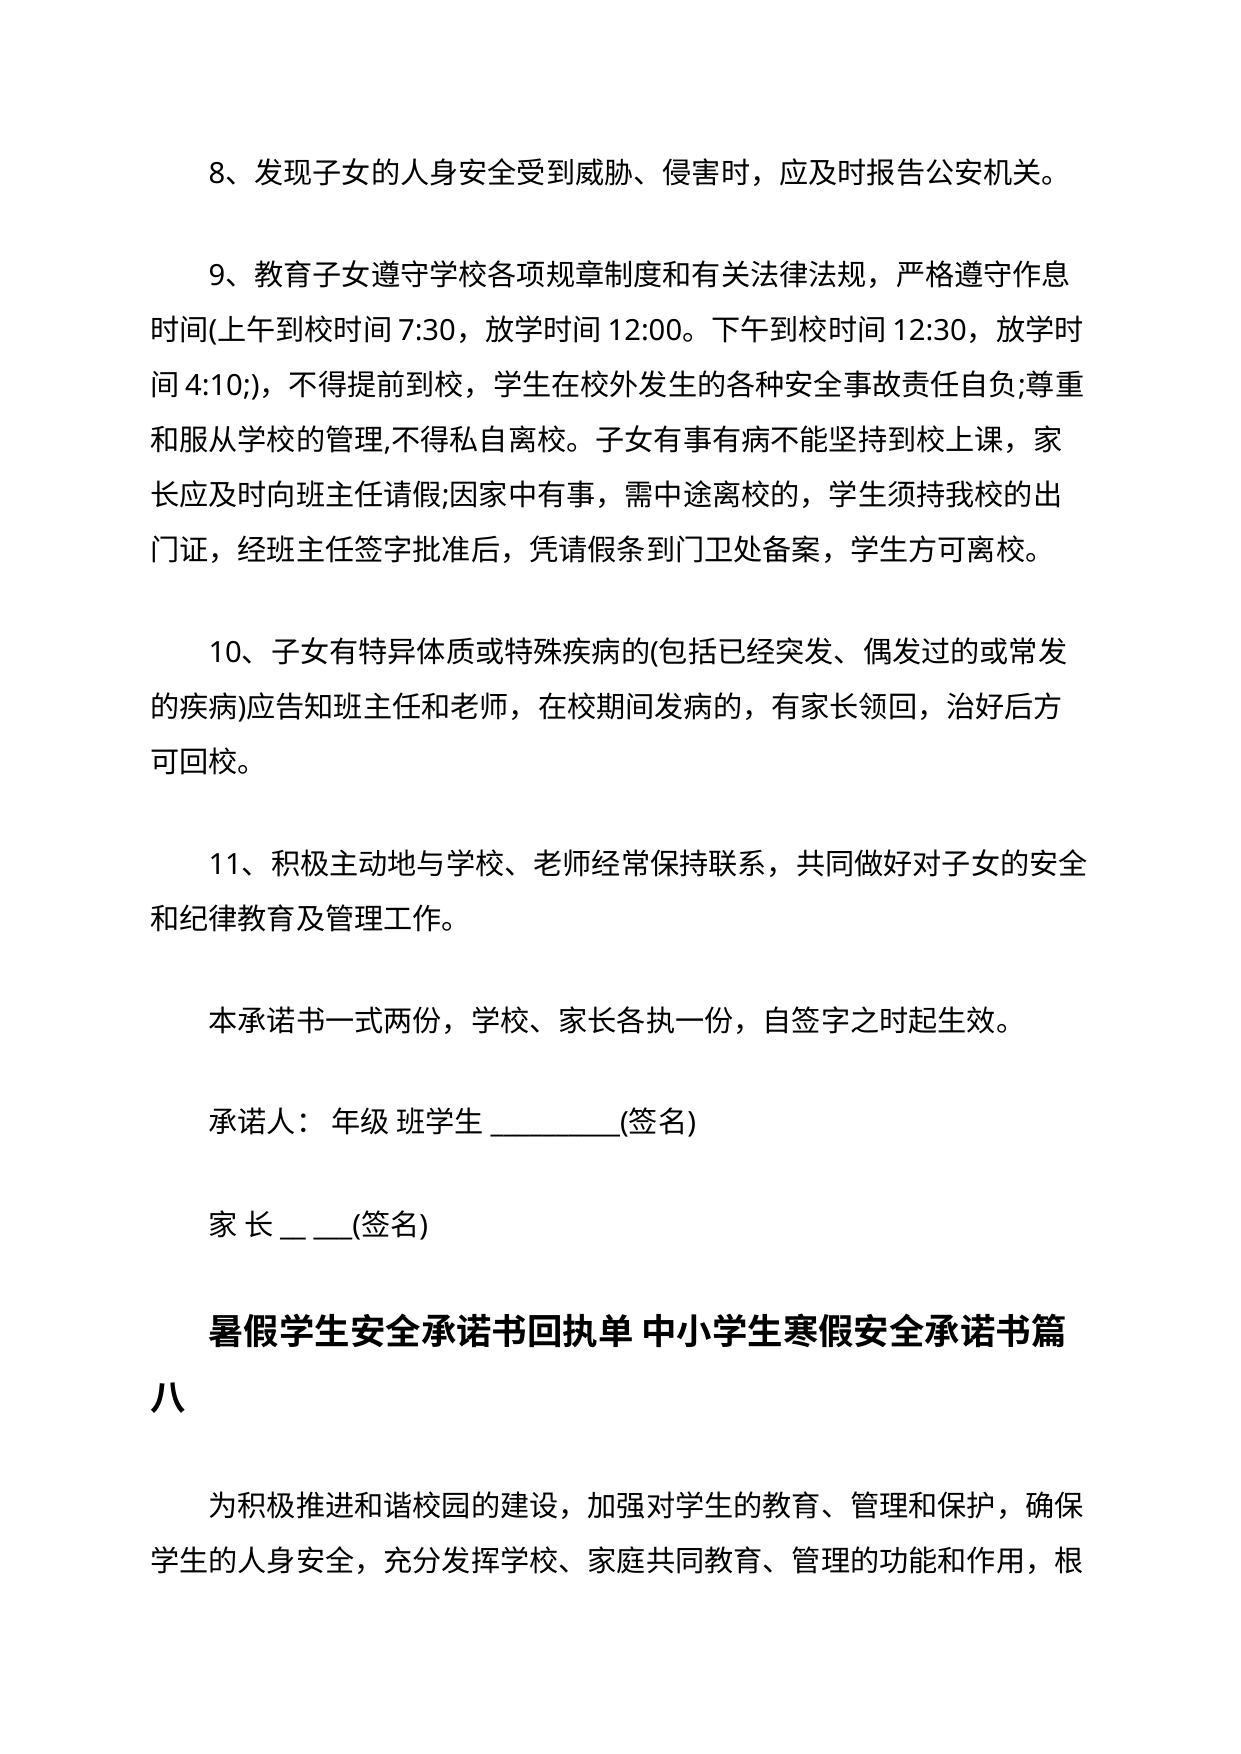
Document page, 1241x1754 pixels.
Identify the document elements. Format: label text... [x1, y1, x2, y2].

text 9、教育子女遵守学校各项规章制度和有关法律法规，严格遵守作息时间(上午到校时间7:30，放学时间12:00。下午到校时间12:30，放学时间4:10;)，不得提前到校，学生在校外发生的各种安全事故责任自负;尊重和服从学校的管理,不得私自离校。子女有事有病不能坚持到校上课，家长应及时向班主任请假;因家中有事，需中途离校的，学生须持我校的出门证，经班主任签字批准后，凭请假条到门卫处备案，学生方可离校。 [150, 252, 1090, 569]
text 10、子女有特异体质或特殊疾病的(包括已经突发、偶发过的或常发的疾病)应告知班主任和老师，在校期间发病的，有家长领回，治好后方可回校。 [150, 629, 1090, 781]
text 暑假学生安全承诺书回执单 中小学生寒假安全承诺书篇八 [150, 1303, 1090, 1421]
text 11、积极主动地与学校、老师经常保持联系，共同做好对子女的安全和纪律教育及管理工作。 [150, 841, 1090, 938]
text 承诺人： 年级 班学生 __________(签名) [150, 1099, 1090, 1141]
text 8、发现子女的人身安全受到威胁、侵害时，应及时报告公安机关。 [150, 150, 1090, 192]
text 本承诺书一式两份，学校、家长各执一份，自签字之时起生效。 [150, 997, 1090, 1039]
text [150, 1483, 1090, 1580]
text 家 长 __ ___(签名) [150, 1201, 1090, 1243]
